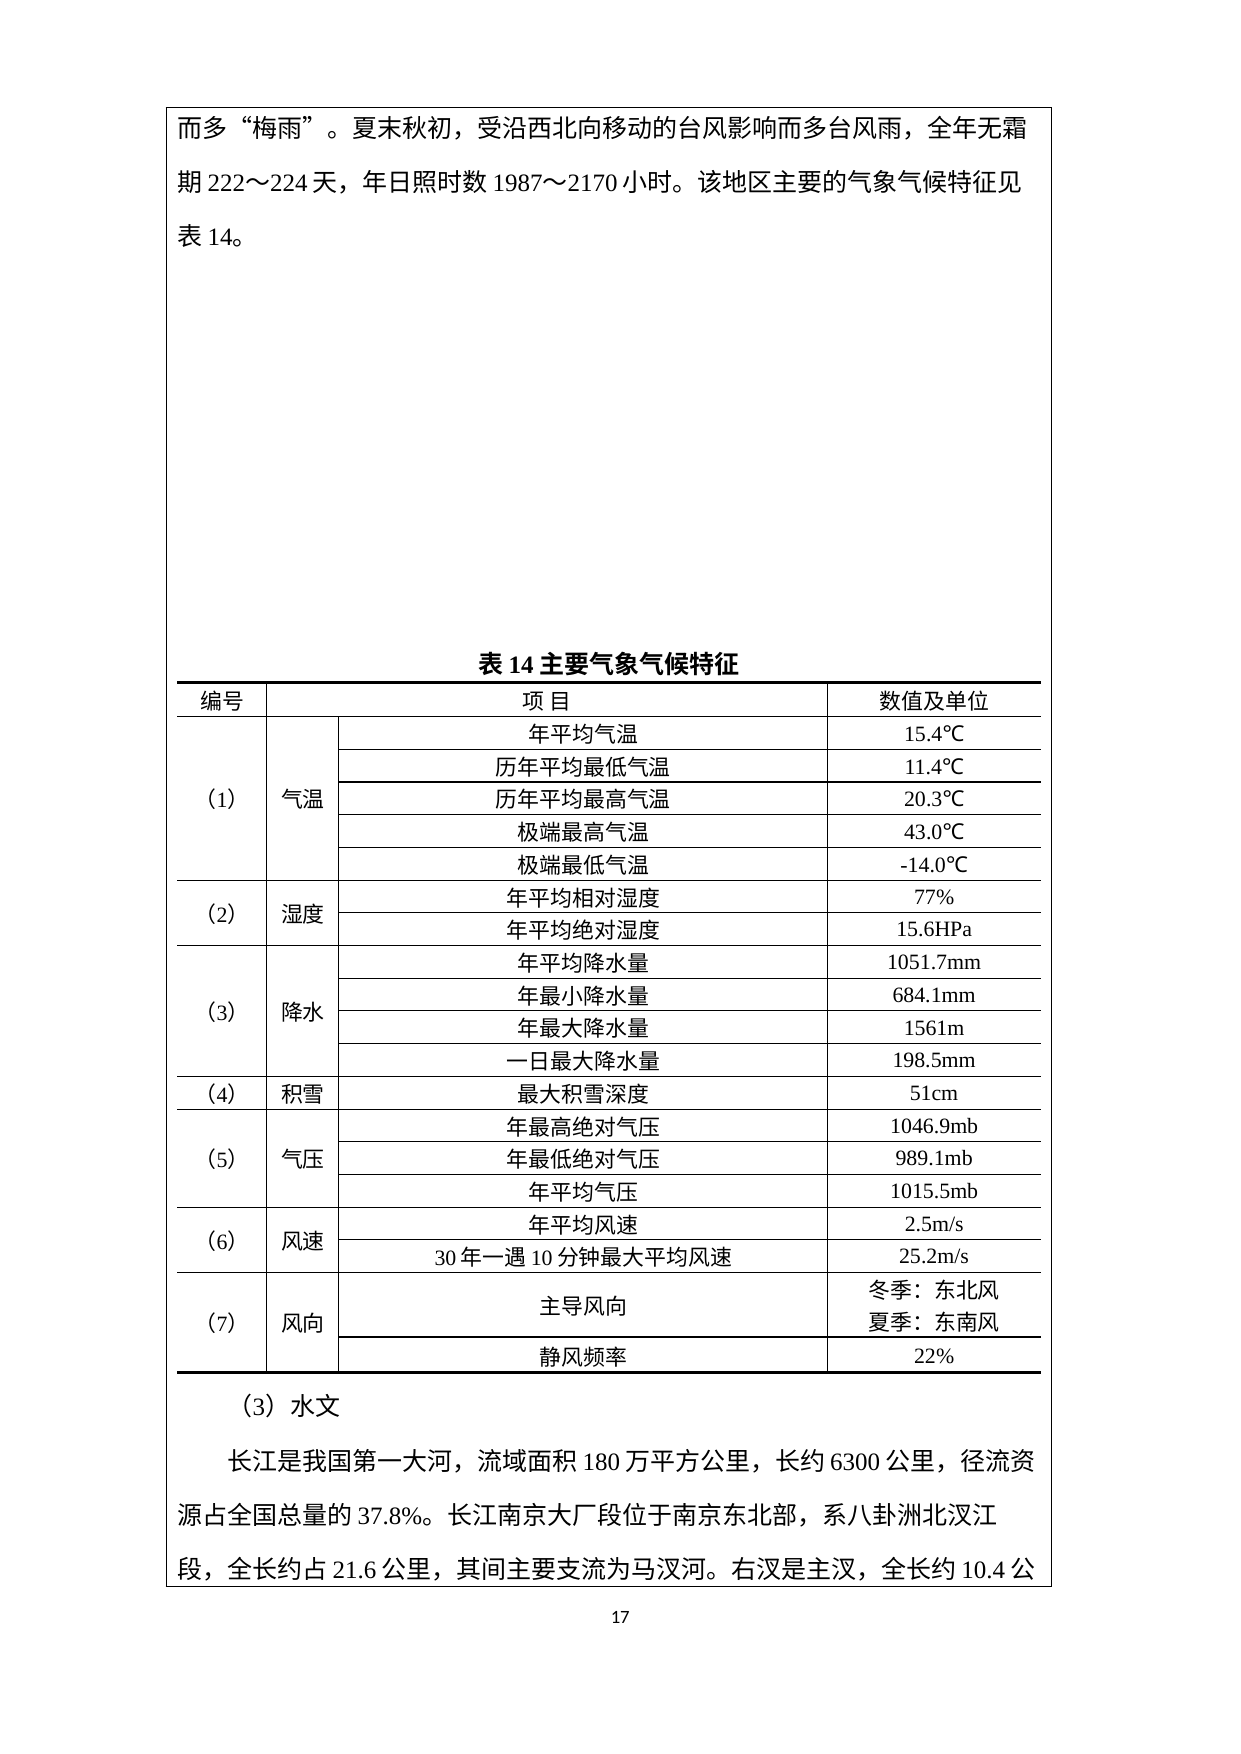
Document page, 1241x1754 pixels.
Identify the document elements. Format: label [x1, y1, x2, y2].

table_header [167, 108, 1051, 1586]
